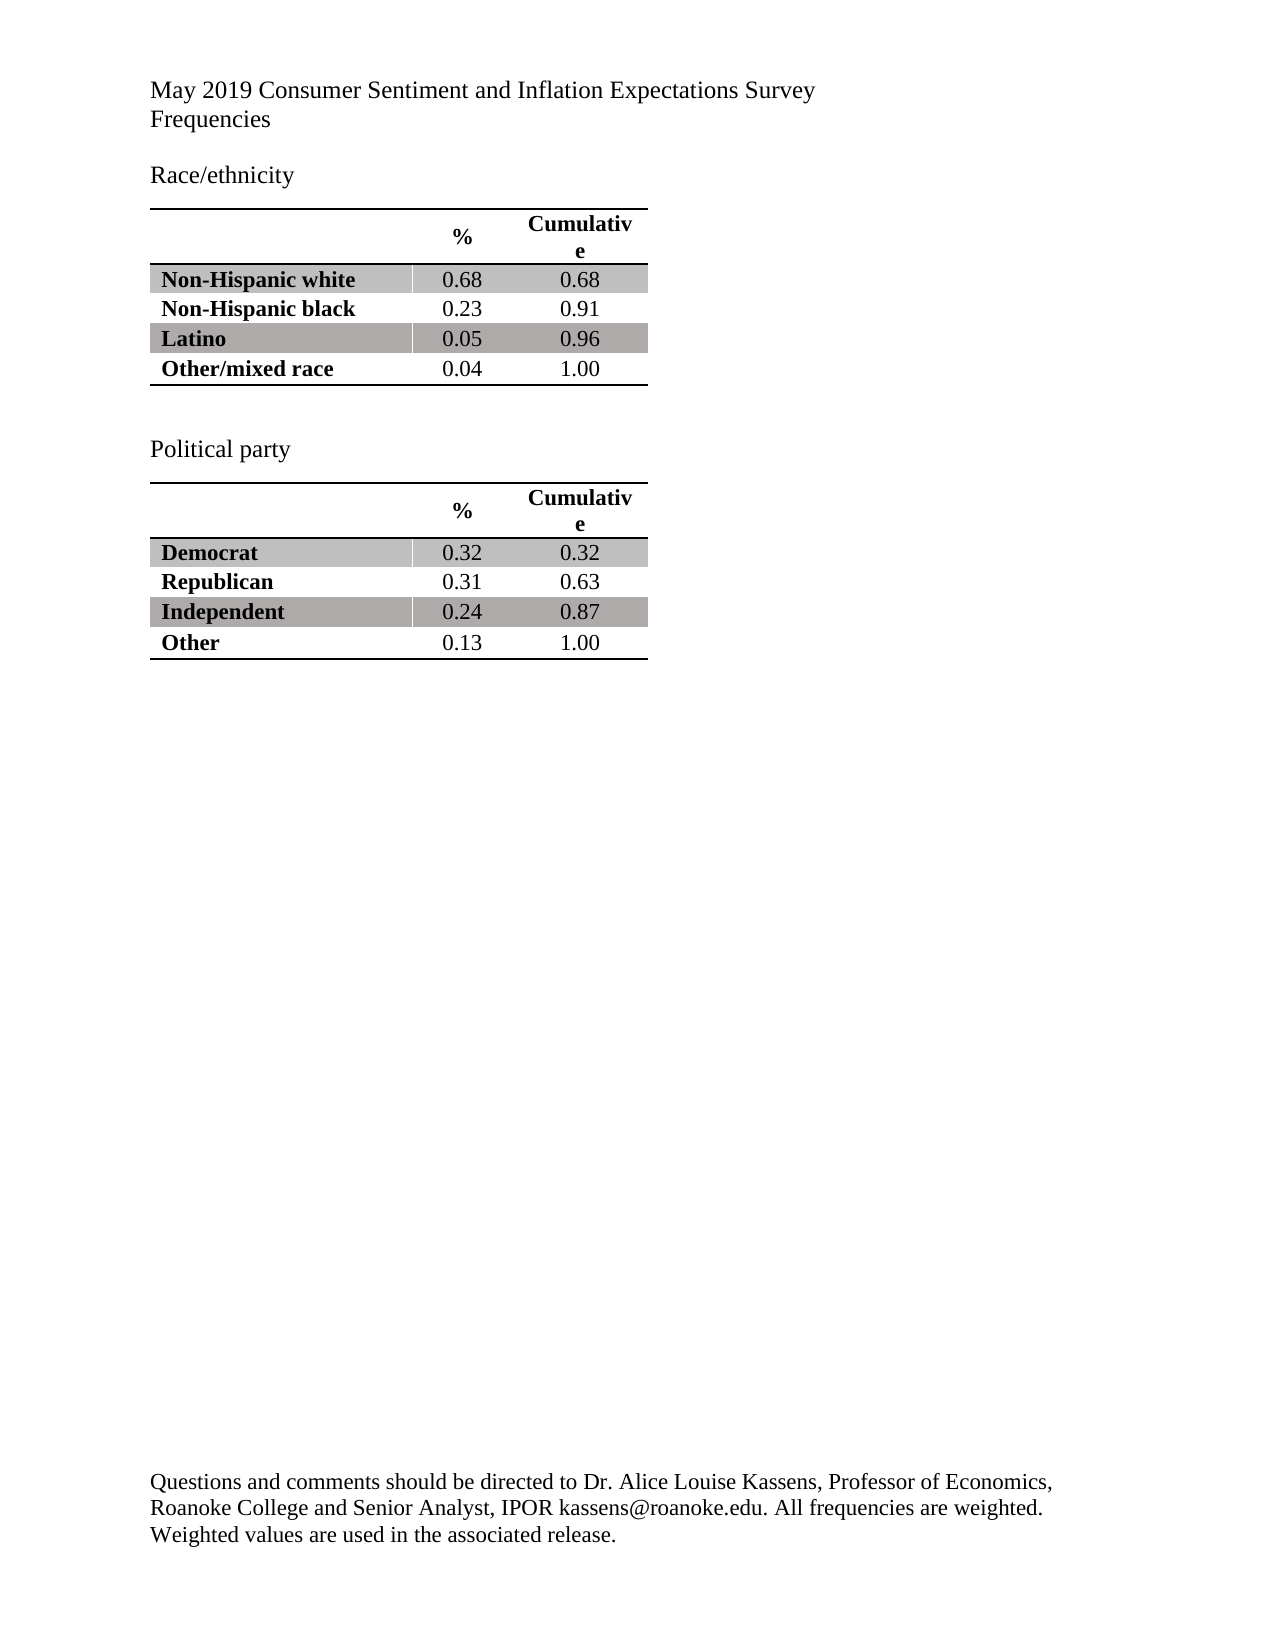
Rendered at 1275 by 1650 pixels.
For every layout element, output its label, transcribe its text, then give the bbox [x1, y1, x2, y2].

table_cell Other/mixed race [150, 353, 412, 384]
table_cell Republican [150, 567, 412, 597]
table_cell 0.68 [413, 265, 512, 293]
table_header % [413, 210, 512, 263]
table_cell 0.24 [413, 597, 512, 627]
table_cell Latino [150, 323, 412, 353]
table_cell Non-Hispanic white [150, 265, 412, 293]
table_cell 1.00 [512, 627, 648, 658]
table_header Cumulative [512, 484, 648, 537]
table_cell 0.31 [413, 567, 512, 597]
table_cell 1.00 [512, 353, 648, 384]
table_cell 0.63 [512, 567, 648, 597]
table_header Cumulative [512, 210, 648, 263]
table_cell 0.23 [413, 293, 512, 323]
table_cell 0.32 [512, 539, 648, 567]
text Race/ethnicity [150, 161, 1125, 189]
table_cell 0.04 [413, 353, 512, 384]
table_cell 0.32 [413, 539, 512, 567]
table_header % [413, 484, 512, 537]
table_header [150, 484, 412, 537]
table_cell 0.13 [413, 627, 512, 658]
text Political party [150, 434, 1125, 463]
table_cell Democrat [150, 539, 412, 567]
table_cell Non-Hispanic black [150, 293, 412, 323]
table_cell 0.87 [512, 597, 648, 627]
table_cell 0.96 [512, 323, 648, 353]
table_cell Other [150, 627, 412, 658]
table_header [150, 210, 412, 263]
table_cell 0.68 [512, 265, 648, 293]
table_cell 0.05 [413, 323, 512, 353]
table_cell Independent [150, 597, 412, 627]
table_cell 0.91 [512, 293, 648, 323]
